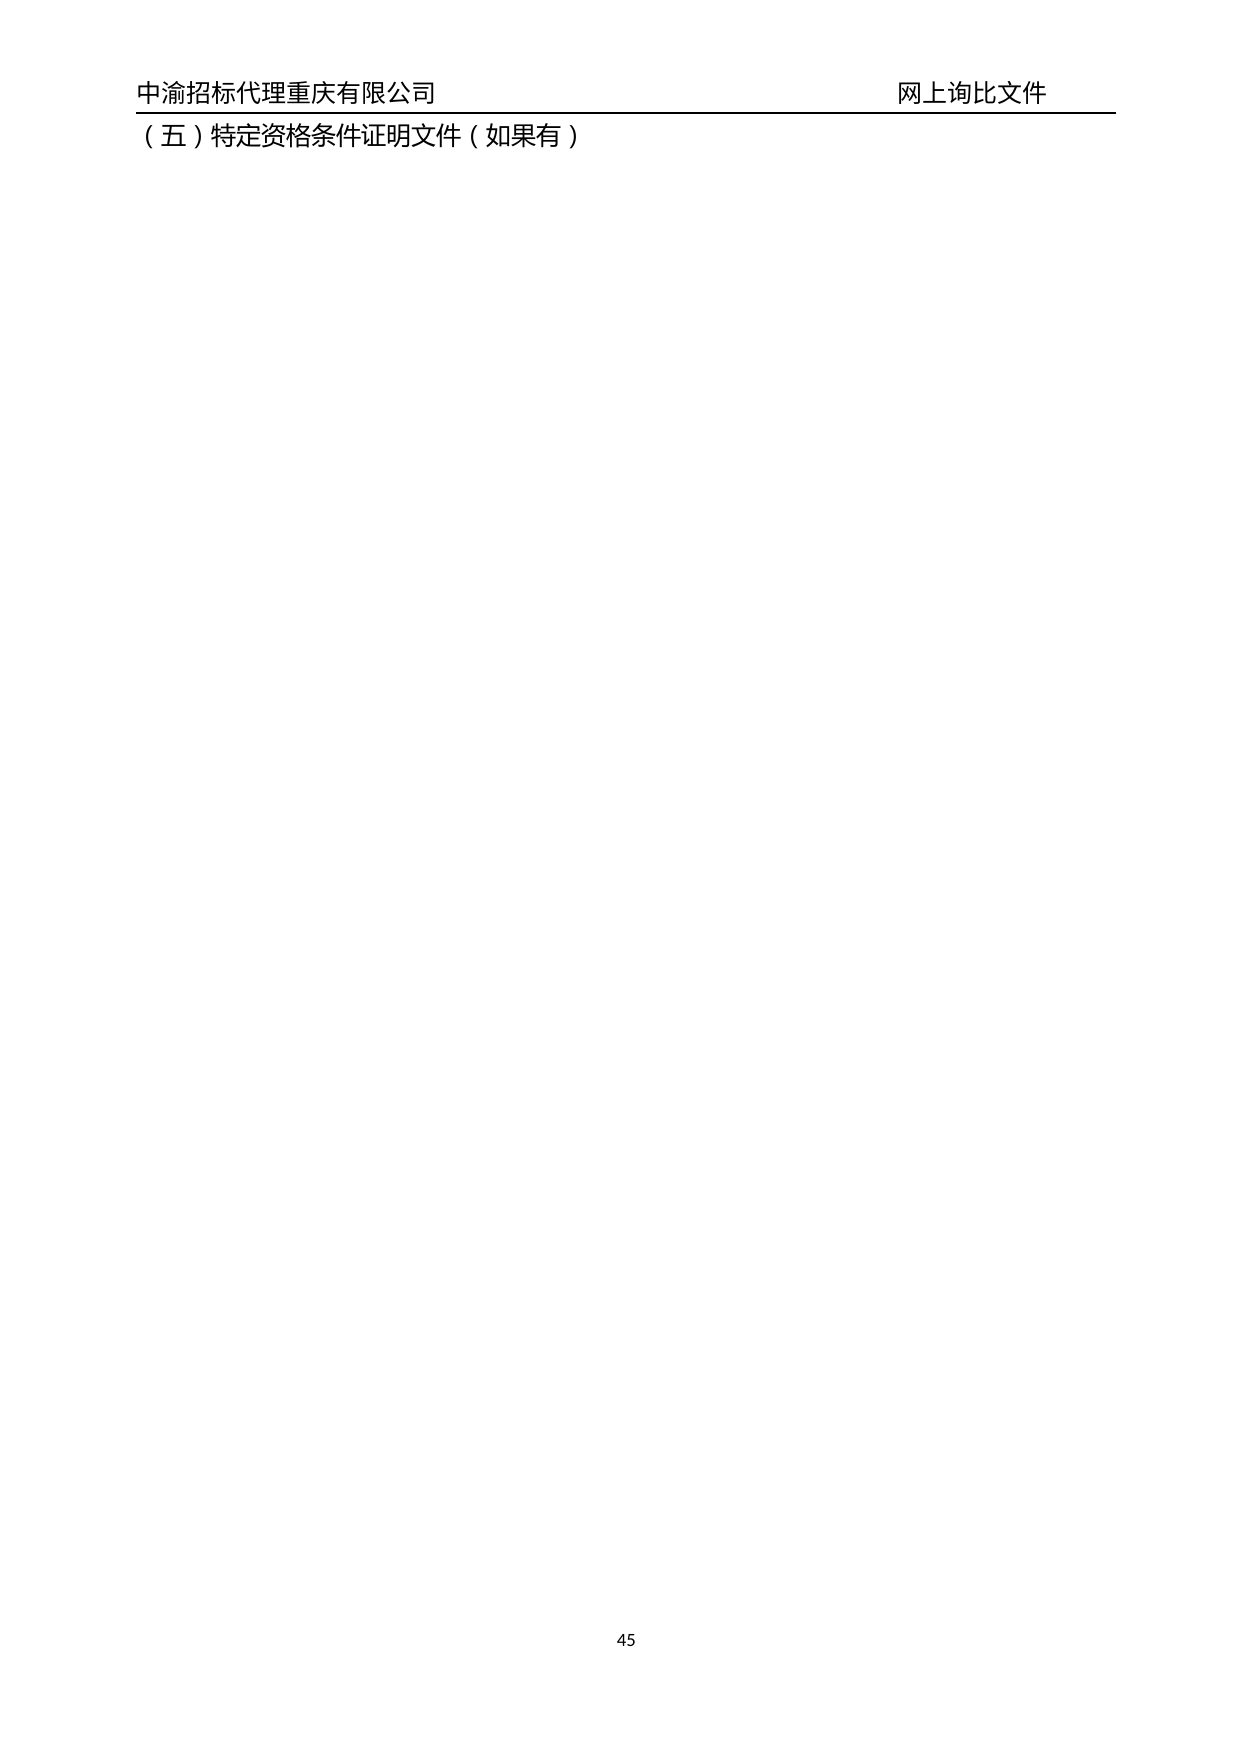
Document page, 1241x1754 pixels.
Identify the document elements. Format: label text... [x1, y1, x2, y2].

text （五）特定资格条件证明文件（如果有） [136, 118, 1116, 151]
